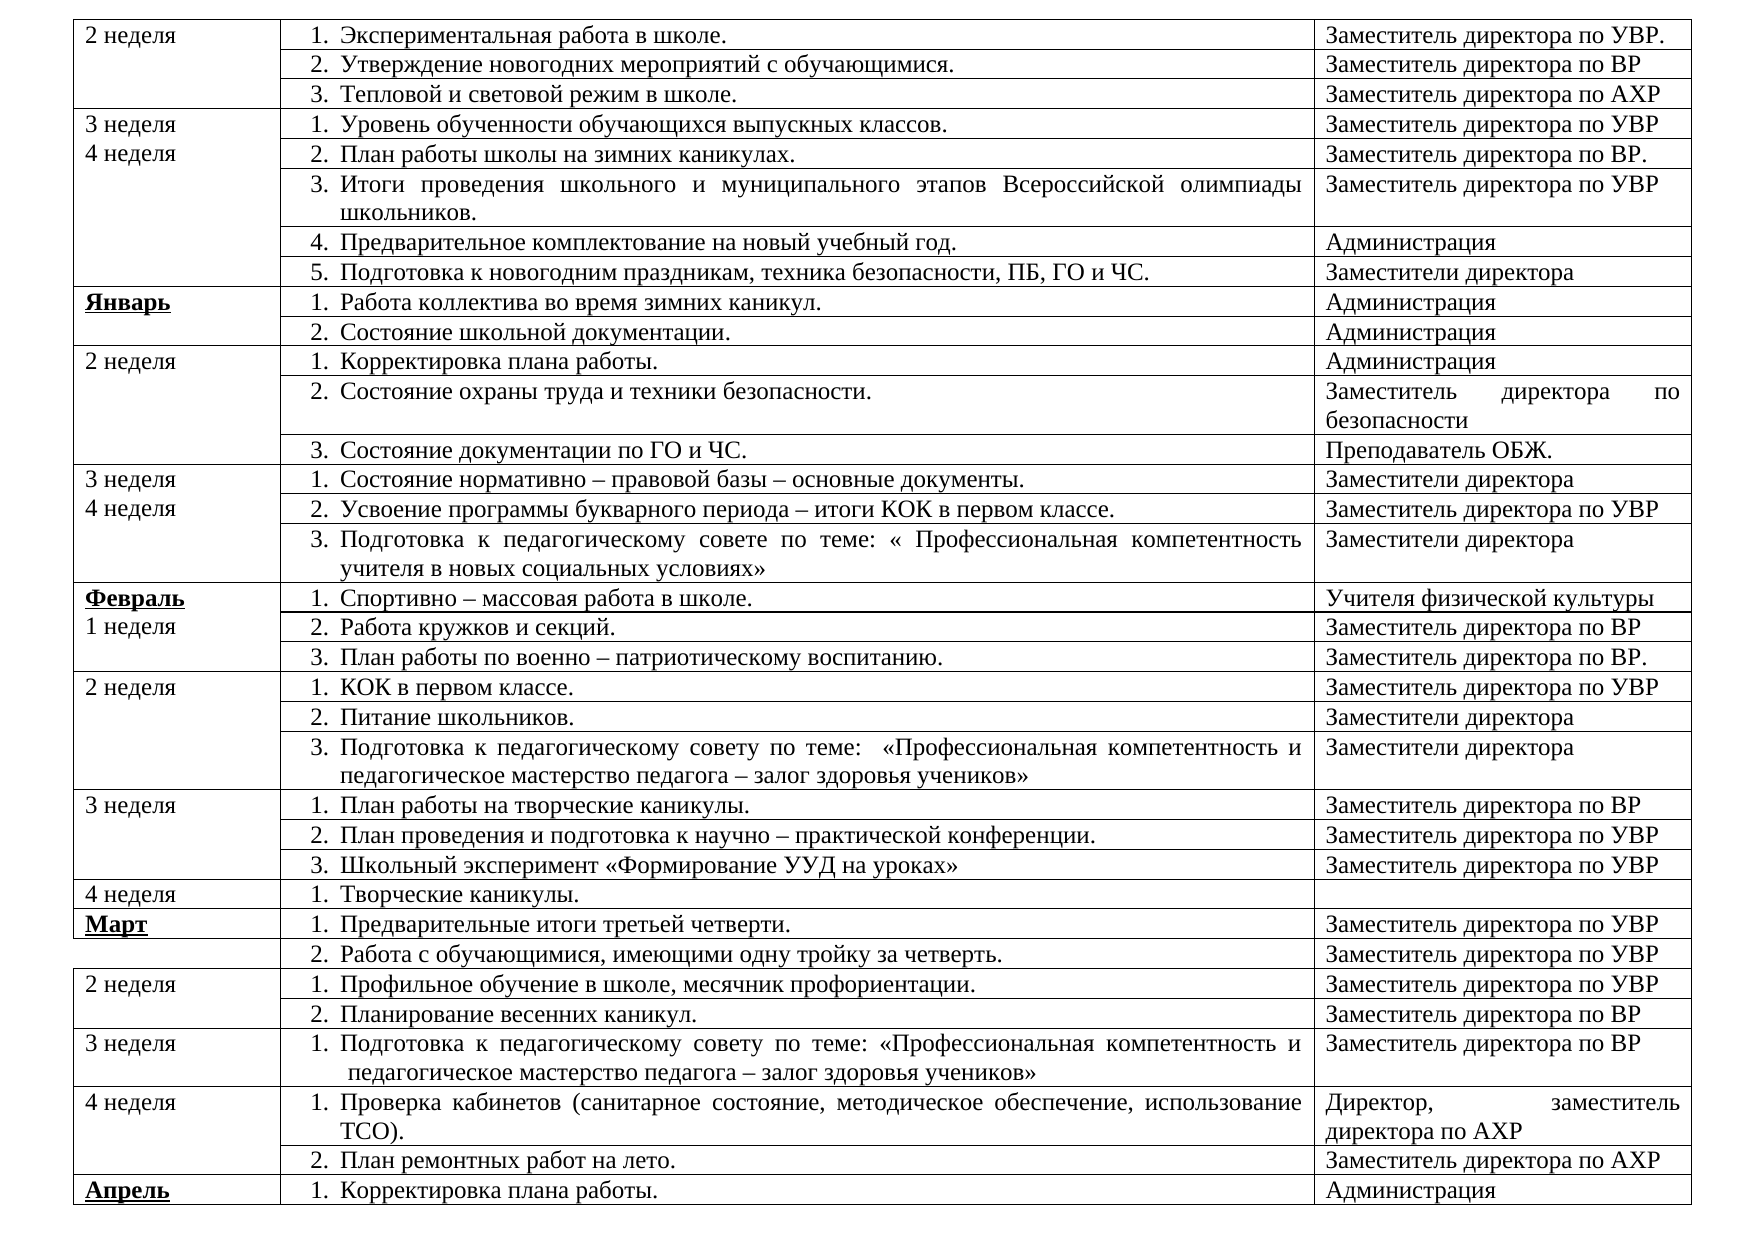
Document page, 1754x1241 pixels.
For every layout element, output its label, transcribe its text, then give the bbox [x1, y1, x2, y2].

table_cell Администрация [1315, 287, 1691, 316]
table_cell [1315, 880, 1691, 908]
table_cell Заместители директора [1315, 702, 1691, 731]
table_cell Заместитель директора по ВР [1315, 790, 1691, 819]
table_cell Работа с обучающимися, имеющими одну тройку за четверть. [281, 939, 1314, 968]
table_cell Состояние нормативно – правовой базы – основные документы. [281, 465, 1314, 493]
table_cell Заместитель директора по УВР [1315, 169, 1691, 226]
table_cell 3 неделя 4 неделя [74, 465, 280, 582]
table_cell Администрация [1315, 346, 1691, 375]
table_cell Подготовка к педагогическому совету по теме: «Профессиональная компетентность и педагогическое мастерство педагога – залог здоровья учеников» [281, 732, 1314, 789]
table_cell Подготовка к педагогическому совете по теме: « Профессиональная компетентность учителя в новых социальных условиях» [281, 524, 1314, 582]
table_cell Заместители директора [1315, 732, 1691, 789]
table_cell Администрация [1315, 1175, 1691, 1204]
table_cell Заместитель директора по УВР [1315, 909, 1691, 938]
table_cell 3 неделя [74, 790, 280, 878]
table_cell Состояние документации по ГО и ЧС. [281, 435, 1314, 463]
table_cell 4 неделя [74, 1087, 280, 1174]
table_cell Корректировка плана работы. [281, 346, 1314, 375]
table_cell Заместители директора [1315, 257, 1691, 286]
table_cell 2 неделя [74, 346, 280, 463]
table_cell 2 неделя [74, 672, 280, 789]
table_cell Состояние охраны труда и техники безопасности. [281, 376, 1314, 434]
table_cell Проверка кабинетов (санитарное состояние, методическое обеспечение, использование ТСО). [281, 1087, 1314, 1144]
table_cell План работы на творческие каникулы. [281, 790, 1314, 819]
table_cell 3 неделя 4 неделя [74, 109, 280, 286]
table_cell Заместитель директора по УВР [1315, 850, 1691, 878]
table_cell Заместители директора [1315, 465, 1691, 493]
table_cell Профильное обучение в школе, месячник профориентации. [281, 969, 1314, 998]
table_cell Подготовка к педагогическому совету по теме: «Профессиональная компетентность и педагогическое мастерство педагога – залог здоровья учеников» [281, 1029, 1314, 1086]
table_cell План проведения и подготовка к научно – практической конференции. [281, 820, 1314, 849]
table_cell 2 неделя [74, 20, 280, 108]
table_cell Заместитель директора по УВР [1315, 494, 1691, 523]
table_cell Февраль 1 неделя [74, 583, 280, 671]
table_cell Работа кружков и секций. [281, 613, 1314, 641]
table_cell Усвоение программы букварного периода – итоги КОК в первом классе. [281, 494, 1314, 523]
table_cell Заместитель директора по ВР [1315, 999, 1691, 1027]
table_cell 2 неделя [74, 969, 280, 1027]
table_cell Питание школьников. [281, 702, 1314, 731]
table_cell Подготовка к новогодним праздникам, техника безопасности, ПБ, ГО и ЧС. [281, 257, 1314, 286]
table_cell Администрация [1315, 317, 1691, 345]
table_cell Заместитель директора по УВР [1315, 109, 1691, 138]
table_cell Заместитель директора по УВР. [1315, 20, 1691, 48]
table_cell Заместитель директора по АХР [1315, 79, 1691, 108]
table_cell Школьный эксперимент «Формирование УУД на уроках» [281, 850, 1314, 878]
table_cell Корректировка плана работы. [281, 1175, 1314, 1204]
table_cell Экспериментальная работа в школе. [281, 20, 1314, 48]
table_cell Заместитель директора по УВР [1315, 939, 1691, 968]
table_cell Администрация [1315, 227, 1691, 256]
table_cell Январь [74, 287, 280, 345]
table_cell Уровень обученности обучающихся выпускных классов. [281, 109, 1314, 138]
table_cell Творческие каникулы. [281, 880, 1314, 908]
table_cell Заместитель директора по ВР [1315, 50, 1691, 78]
table_cell Заместители директора [1315, 524, 1691, 582]
table_cell Заместитель директора по безопасности [1315, 376, 1691, 434]
table_cell Март 1 неделя [74, 909, 280, 938]
table_cell 4 неделя [74, 880, 280, 908]
table_cell Заместитель директора по ВР. [1315, 139, 1691, 168]
table_cell План работы школы на зимних каникулах. [281, 139, 1314, 168]
table_cell Предварительные итоги третьей четверти. [281, 909, 1314, 938]
table_cell Заместитель директора по УВР [1315, 820, 1691, 849]
table_cell Заместитель директора по УВР [1315, 969, 1691, 998]
table_cell Заместитель директора по ВР. [1315, 642, 1691, 671]
table_cell Заместитель директора по ВР [1315, 613, 1691, 641]
table_cell Планирование весенних каникул. [281, 999, 1314, 1027]
table_cell Итоги проведения школьного и муниципального этапов Всероссийской олимпиады школьников. [281, 169, 1314, 226]
table_cell Заместитель директора по УВР [1315, 672, 1691, 701]
table_cell Преподаватель ОБЖ. [1315, 435, 1691, 463]
table_cell Тепловой и световой режим в школе. [281, 79, 1314, 108]
table_cell Апрель 1 неделя [74, 1175, 280, 1204]
table_cell Заместитель директора по ВР [1315, 1029, 1691, 1086]
table_cell 3 неделя [74, 1029, 280, 1086]
table_cell КОК в первом классе. [281, 672, 1314, 701]
table_cell Утверждение новогодних мероприятий с обучающимися. [281, 50, 1314, 78]
table_cell Состояние школьной документации. [281, 317, 1314, 345]
table_cell Заместитель директора по АХР [1315, 1146, 1691, 1174]
table_cell План работы по военно – патриотическому воспитанию. [281, 642, 1314, 671]
table_cell План ремонтных работ на лето. [281, 1146, 1314, 1174]
table_cell Учителя физической культуры [1315, 583, 1691, 611]
table_cell Спортивно – массовая работа в школе. [281, 583, 1314, 611]
table_cell Директор, заместитель директора по АХР [1315, 1087, 1691, 1144]
table_cell Предварительное комплектование на новый учебный год. [281, 227, 1314, 256]
table_cell Работа коллектива во время зимних каникул. [281, 287, 1314, 316]
